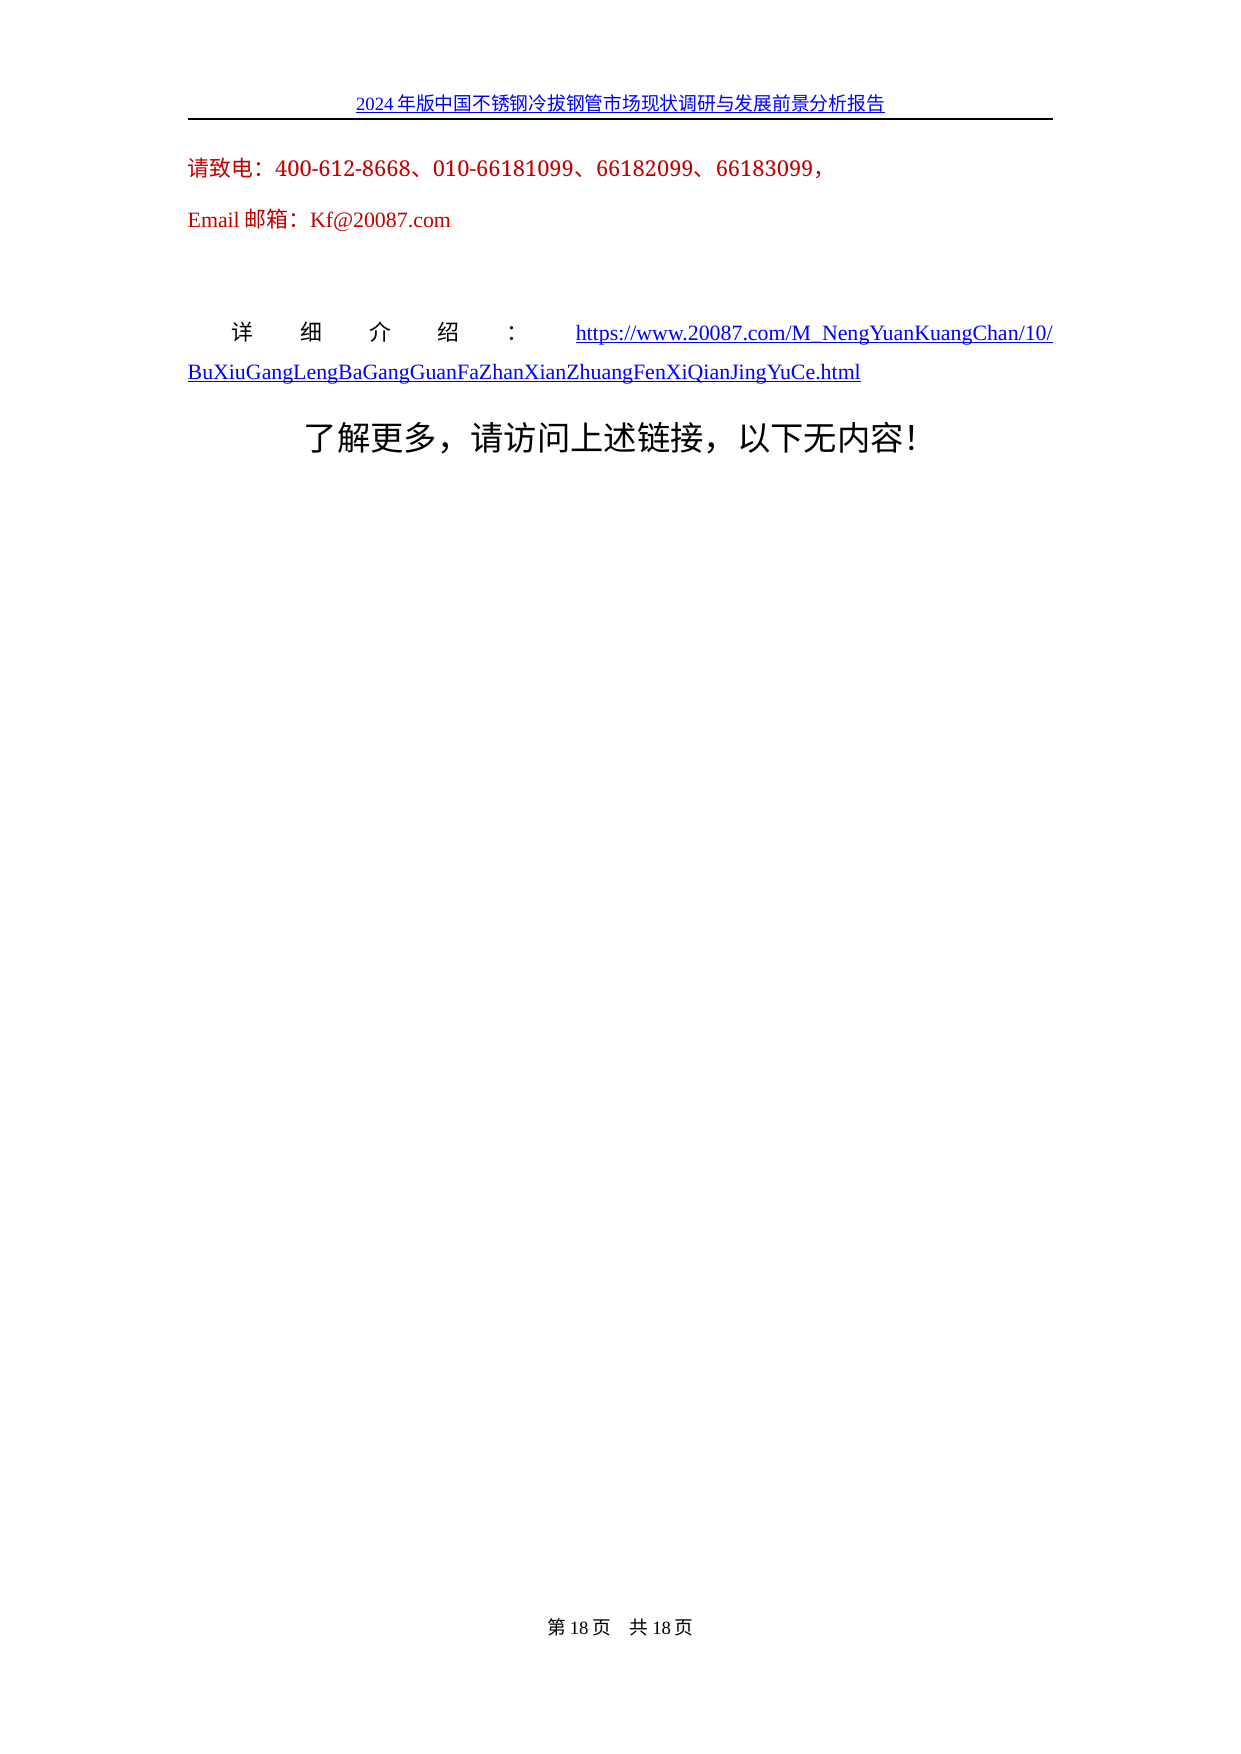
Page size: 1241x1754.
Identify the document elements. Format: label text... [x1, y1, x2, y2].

text 请致电：400-612-8668、010-66181099、66182099、66183099， [187, 150, 1053, 183]
text 详细介绍：https://www.20087.com/M_NengYuanKuangChan/10/BuXiuGangLengBaGangGuanFaZhanXianZhuangFenXiQianJingYuCe.html [187, 315, 1053, 388]
text Email邮箱：Kf@20087.com [187, 202, 1053, 234]
title 了解更多，请访问上述链接，以下无内容！ [187, 404, 1053, 469]
